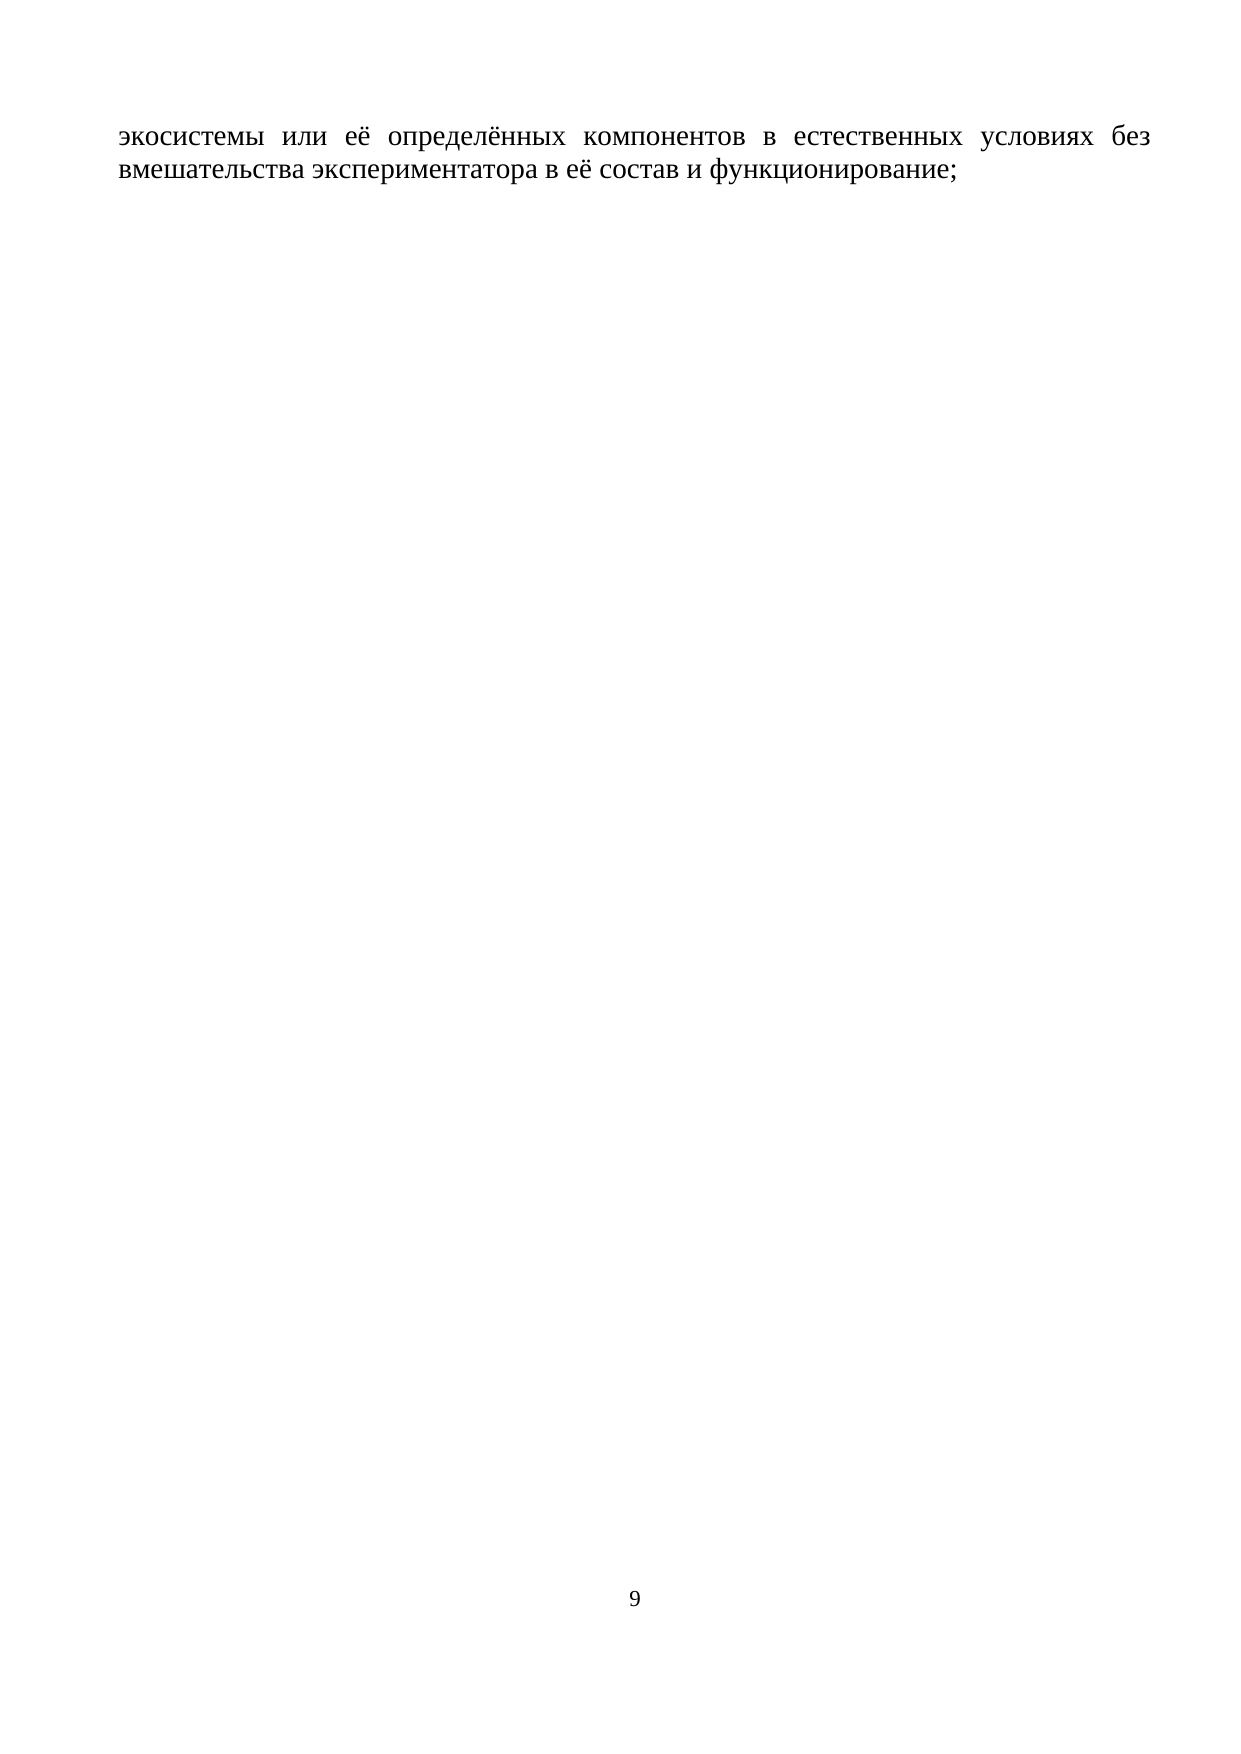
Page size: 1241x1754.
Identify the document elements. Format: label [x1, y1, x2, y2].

list [118, 118, 1152, 185]
